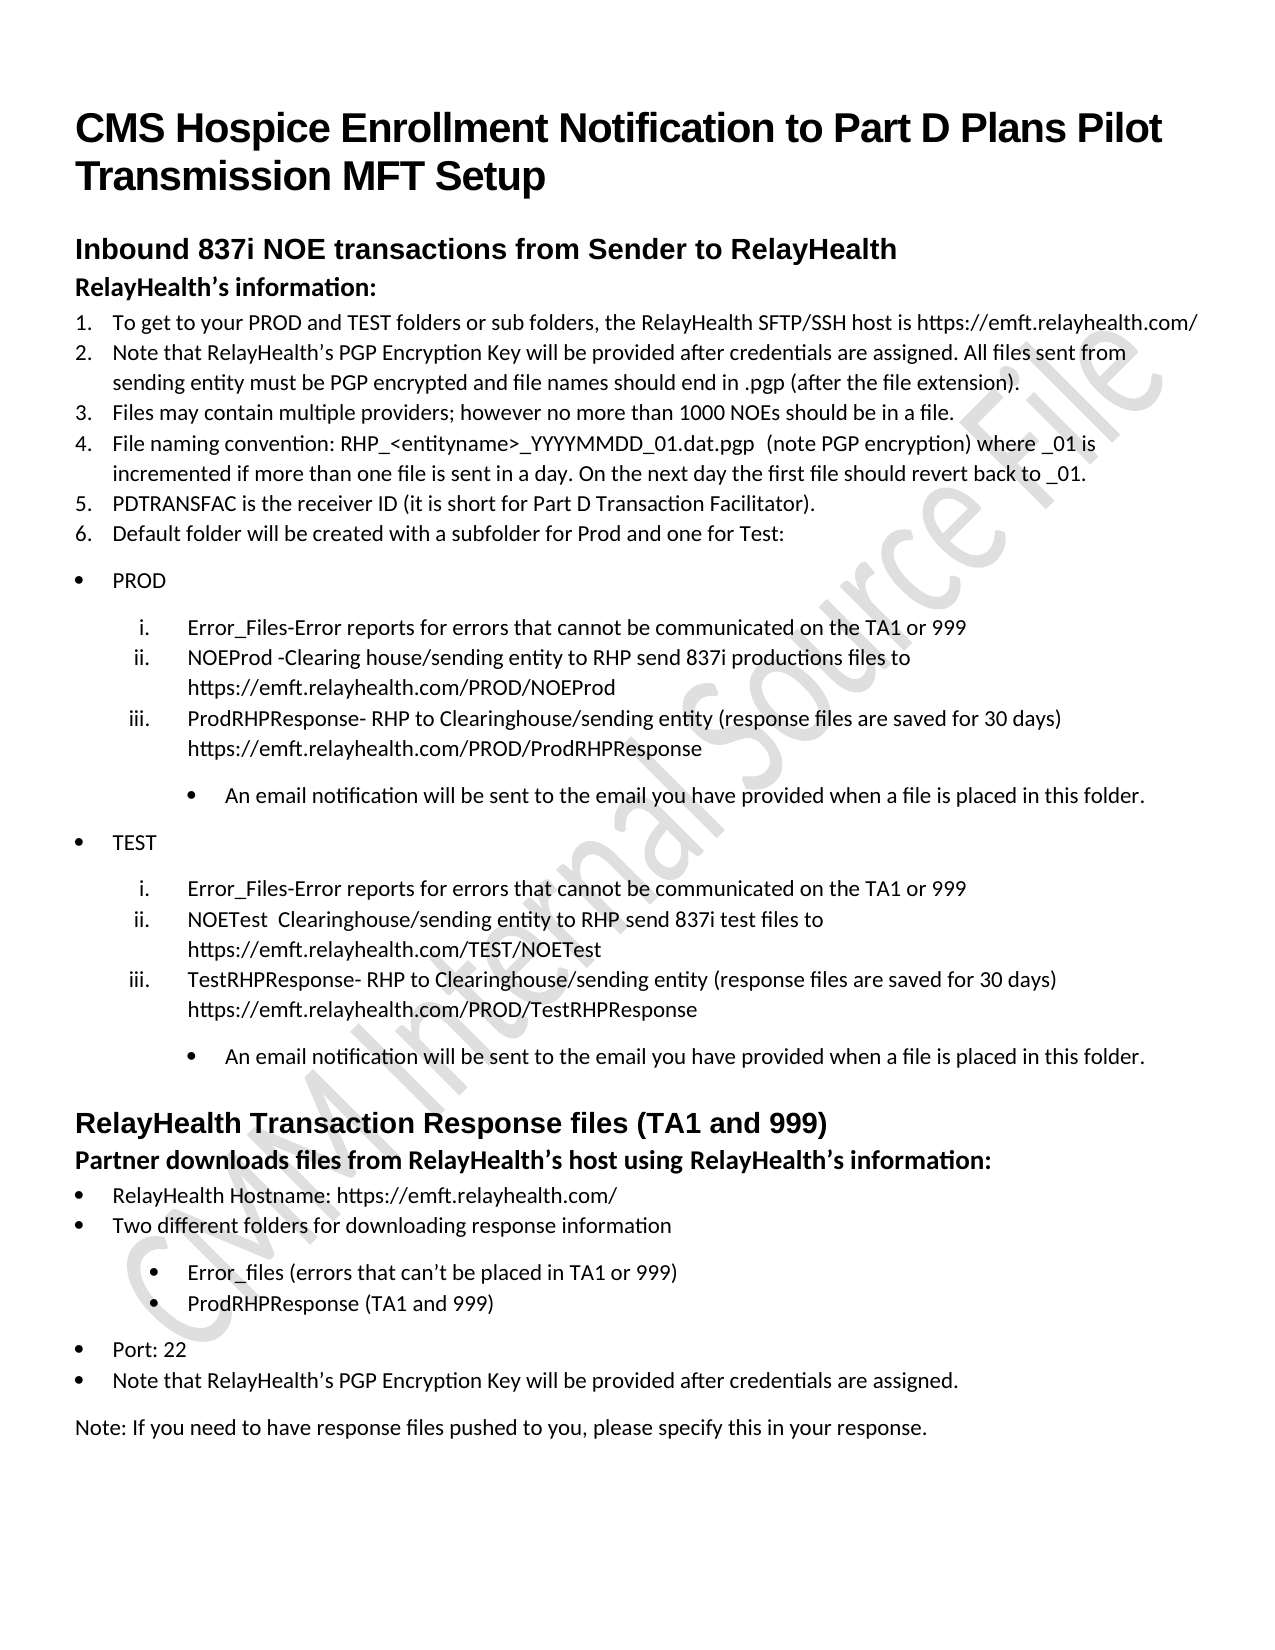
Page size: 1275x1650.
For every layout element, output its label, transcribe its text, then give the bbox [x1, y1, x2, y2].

list Error_Files-Error reports for errors that cannot be communicated on the TA1 or 999 [150, 613, 1200, 641]
subtitle RelayHealth Transaction Response files (TA1 and 999) [75, 1106, 1200, 1139]
subtitle Inbound 837i NOE transactions from Sender to RelayHealth [75, 232, 1200, 266]
subtitle Partner downloads files from RelayHealth’s host using RelayHealth’s information: [75, 1143, 1200, 1176]
list RelayHealth Hostname: https://emft.relayhealth.com/ [75, 1181, 1200, 1209]
list To get to your PROD and TEST folders or sub folders, the RelayHealth SFTP/SSH host is https://emft.relayhealth.com/ [75, 308, 1200, 336]
text Note: If you need to have response files pushed to you, please specify this in your response. [75, 1413, 1200, 1441]
list PDTRANSFAC is the receiver ID (it is short for Part D Transaction Facilitator). [75, 489, 1200, 517]
list An email notification will be sent to the email you have provided when a file is placed in this folder. [187, 1042, 1200, 1070]
list TestRHPResponse- RHP to Clearinghouse/sending entity (response files are saved for 30 days) https://emft.relayhealth.com/PROD/TestRHPResponse [150, 965, 1200, 1023]
list TEST [75, 828, 1200, 856]
list Port: 22 [75, 1336, 1200, 1363]
list PROD [75, 566, 1200, 594]
list Error_files (errors that can’t be placed in TA1 or 999) [150, 1258, 1200, 1286]
subtitle RelayHealth’s information: [75, 270, 1200, 303]
list NOETest Clearinghouse/sending entity to RHP send 837i test files to https://emft.relayhealth.com/TEST/NOETest [150, 905, 1200, 963]
list ProdRHPResponse (TA1 and 999) [150, 1289, 1200, 1317]
list Files may contain multiple providers; however no more than 1000 NOEs should be in a file. [75, 398, 1200, 426]
list ProdRHPResponse- RHP to Clearinghouse/sending entity (response files are saved for 30 days) https://emft.relayhealth.com/PROD/ProdRHPResponse [150, 704, 1200, 762]
list Note that RelayHealth’s PGP Encryption Key will be provided after credentials are assigned. [75, 1366, 1200, 1394]
title CMS Hospice Enrollment Notification to Part D Plans Pilot Transmission MFT Setup [75, 103, 1200, 199]
list An email notification will be sent to the email you have provided when a file is placed in this folder. [187, 781, 1200, 809]
list Note that RelayHealth’s PGP Encryption Key will be provided after credentials are assigned. All files sent from sending entity must be PGP encrypted and file names should end in .pgp (after the file extension). [75, 338, 1200, 396]
list Two different folders for downloading response information [75, 1212, 1200, 1239]
list File naming convention: RHP_<entityname>_YYYYMMDD_01.dat.pgp (note PGP encryption) where _01 is incremented if more than one file is sent in a day. On the next day the first file should revert back to _01. [75, 429, 1200, 487]
list NOEProd -Clearing house/sending entity to RHP send 837i productions files to https://emft.relayhealth.com/PROD/NOEProd [150, 643, 1200, 701]
list Error_Files-Error reports for errors that cannot be communicated on the TA1 or 999 [150, 874, 1200, 902]
list Default folder will be created with a subfolder for Prod and one for Test: [75, 519, 1200, 547]
